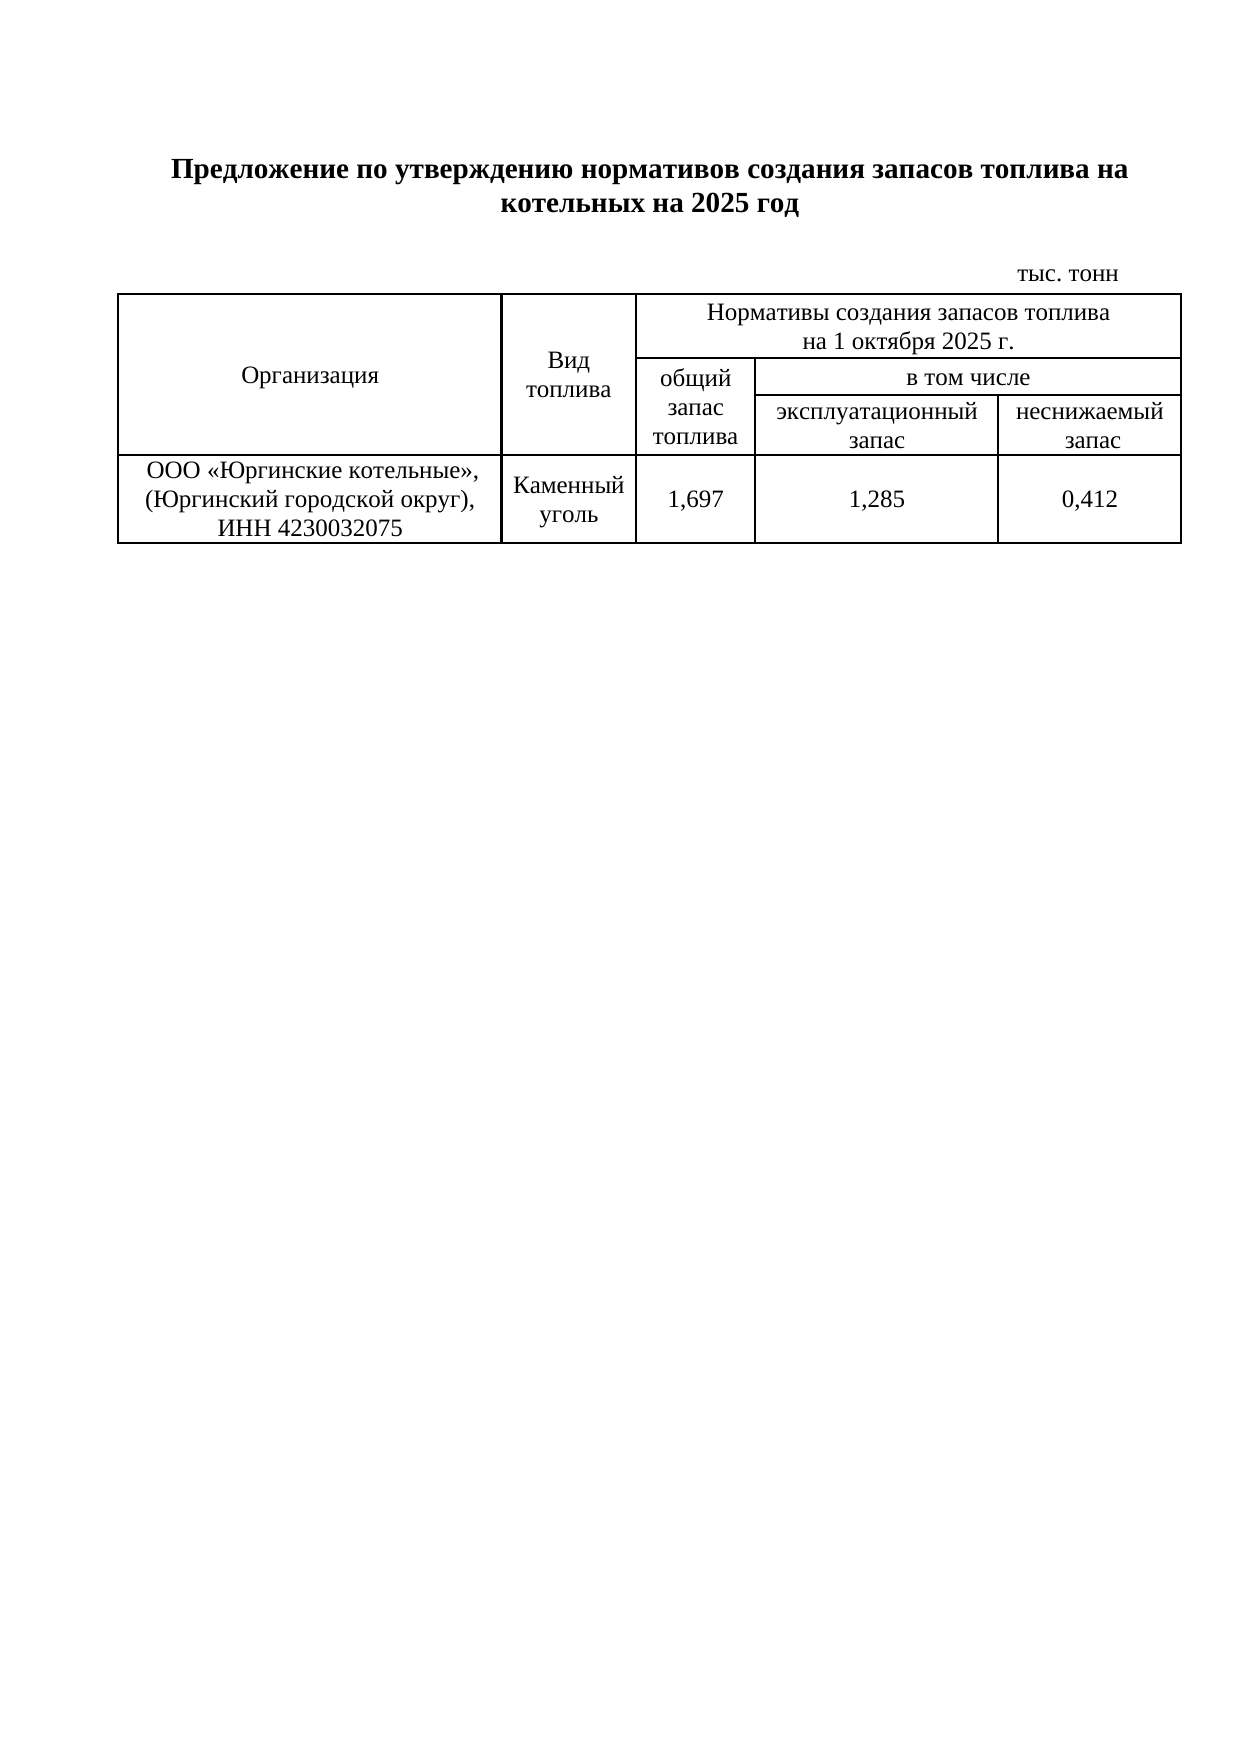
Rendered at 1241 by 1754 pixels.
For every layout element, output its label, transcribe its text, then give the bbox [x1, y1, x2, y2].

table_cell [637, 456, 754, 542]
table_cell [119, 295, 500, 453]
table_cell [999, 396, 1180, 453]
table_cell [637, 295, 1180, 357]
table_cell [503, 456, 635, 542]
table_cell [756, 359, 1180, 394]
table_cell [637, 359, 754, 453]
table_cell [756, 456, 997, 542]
text Предложение по утверждению нормативов создания запасов топлива на котельных на 2025 год [118, 152, 1181, 219]
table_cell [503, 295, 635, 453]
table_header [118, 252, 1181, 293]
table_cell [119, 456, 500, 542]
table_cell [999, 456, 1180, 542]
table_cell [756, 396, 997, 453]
